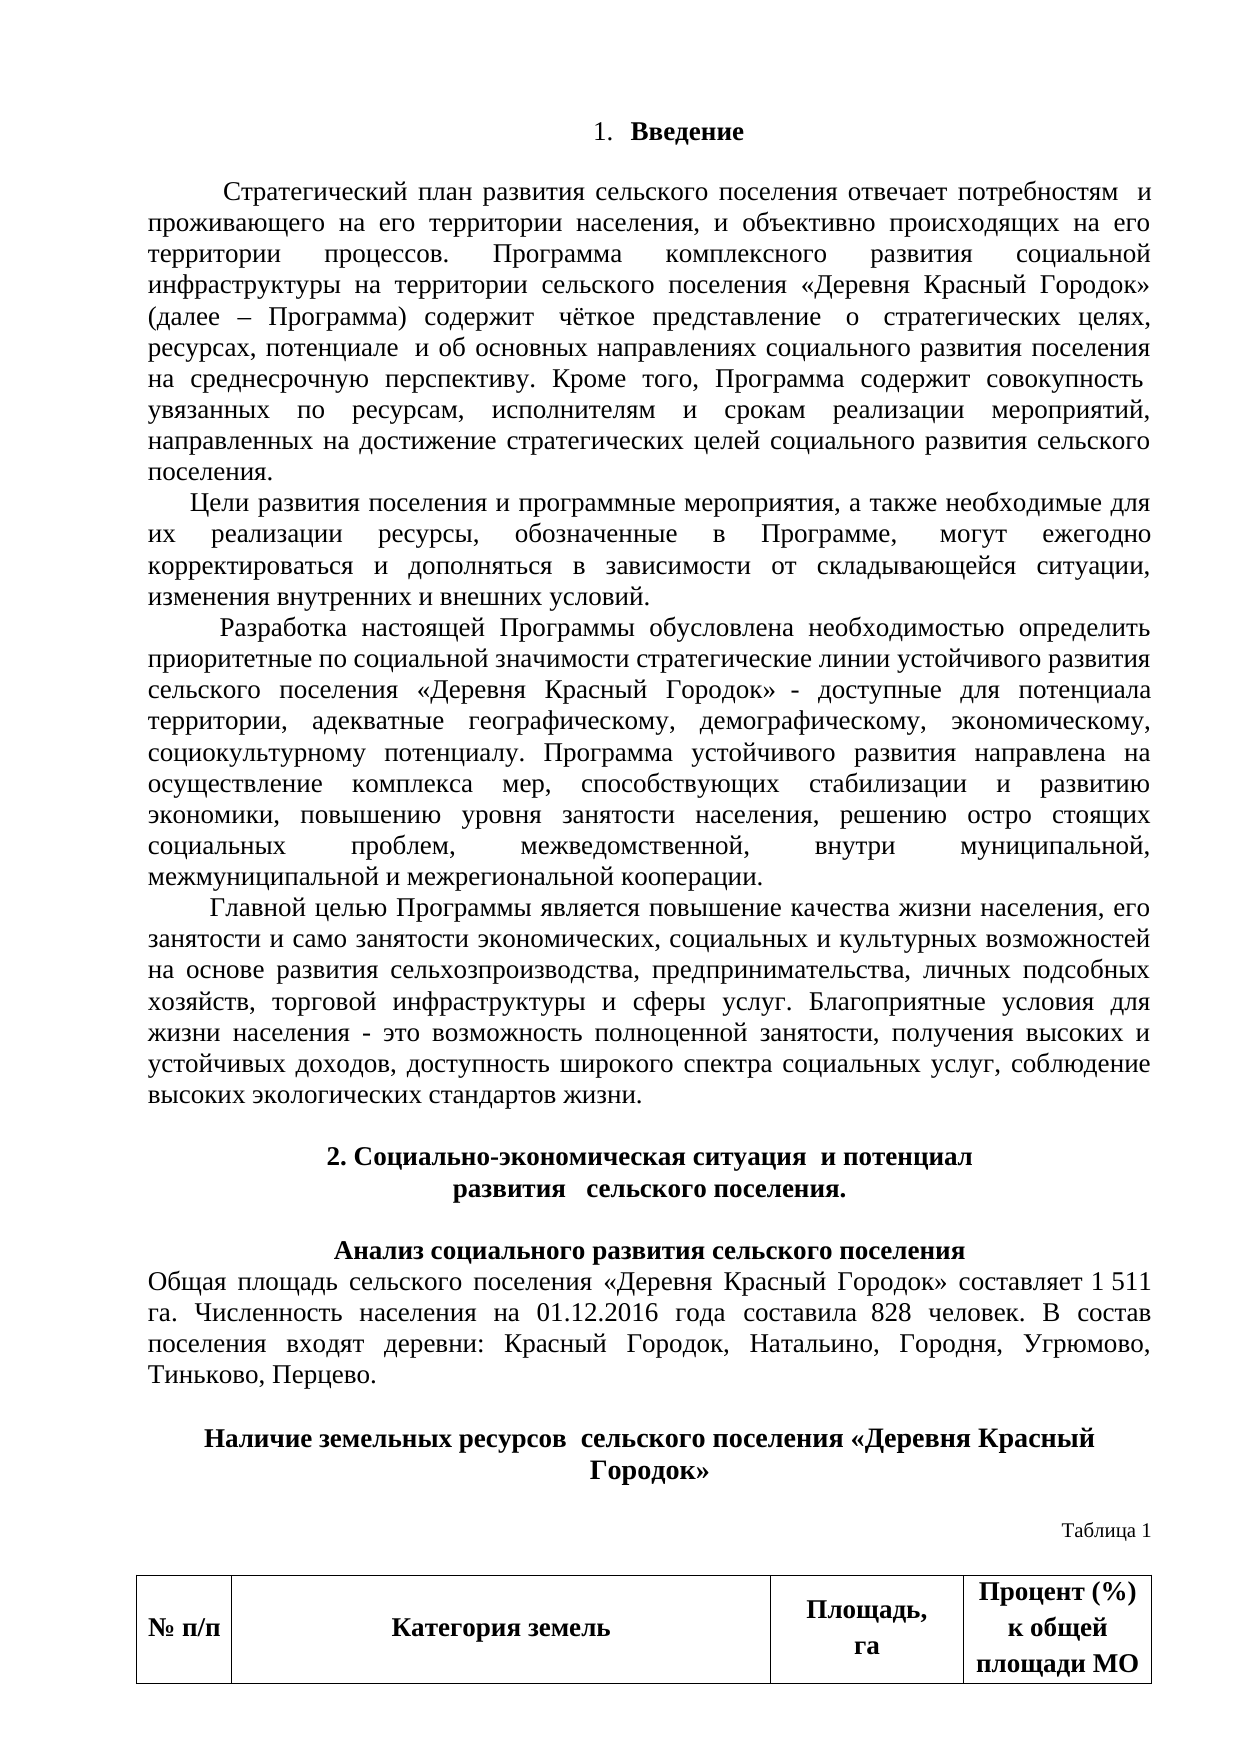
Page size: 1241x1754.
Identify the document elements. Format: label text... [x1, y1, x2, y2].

text Разработка настоящей Программы обусловлена необходимостью определить приоритетные по социальной значимости стратегические линии устойчивого развития сельского поселения «Деревня Красный Городок» - доступные для потенциала территории, адекватные географическому, демографическому, экономическому, социокультурному потенциалу. Программа устойчивого развития направлена на осуществление комплекса мер, способствующих стабилизации и развитию экономики, повышению уровня занятости населения, решению остро стоящих социальных проблем, межведомственной, внутри муниципальной, межмуниципальной и межрегиональной кооперации. [148, 611, 1152, 891]
text Стратегический план развития сельского поселения отвечает потребностям и проживающего на его территории населения, и объективно происходящих на его территории процессов. Программа комплексного развития социальной инфраструктуры на территории сельского поселения «Деревня Красный Городок» (далее – Программа) содержит чёткое представление о стратегических целях, ресурсах, потенциале и об основных направлениях социального развития поселения на среднесрочную перспективу. Кроме того, Программа содержит совокупность увязанных по ресурсам, исполнителям и срокам реализации мероприятий, направленных на достижение стратегических целей социального развития сельского поселения. [148, 175, 1152, 486]
table_header Процент (%) к общей площади МО [964, 1576, 1151, 1682]
text Таблица 1 [148, 1518, 1152, 1542]
text Наличие земельных ресурсов сельского поселения «Деревня Красный Городок» [148, 1421, 1152, 1486]
text Анализ социального развития сельского поселения [148, 1234, 1152, 1265]
text Главной целью Программы является повышение качества жизни населения, его занятости и само занятости экономических, социальных и культурных возможностей на основе развития сельхозпроизводства, предпринимательства, личных подсобных хозяйств, торговой инфраструктуры и сферы услуг. Благоприятные условия для жизни населения - это возможность полноценной занятости, получения высоких и устойчивых доходов, доступность широкого спектра социальных услуг, соблюдение высоких экологических стандартов жизни. [148, 891, 1152, 1109]
text развития сельского поселения. [148, 1172, 1152, 1203]
table_header № п/п [137, 1576, 231, 1682]
text Общая площадь сельского поселения «Деревня Красный Городок» составляет 1 511 га. Численность населения на 01.12.2016 года составила 828 человек. В состав поселения входят деревни: Красный Городок, Натальино, Городня, Угрюмово, Тиньково, Перцево. [148, 1265, 1152, 1390]
text 2. Социально-экономическая ситуация и потенциал [148, 1141, 1152, 1172]
text Цели развития поселения и программные мероприятия, а также необходимые для их реализации ресурсы, обозначенные в Программе, могут ежегодно корректироваться и дополняться в зависимости от складывающейся ситуации, изменения внутренних и внешних условий. [148, 486, 1152, 611]
table_header Категория земель [232, 1576, 770, 1682]
table_header Площадь, га [771, 1576, 963, 1682]
list Введение [185, 115, 1152, 146]
